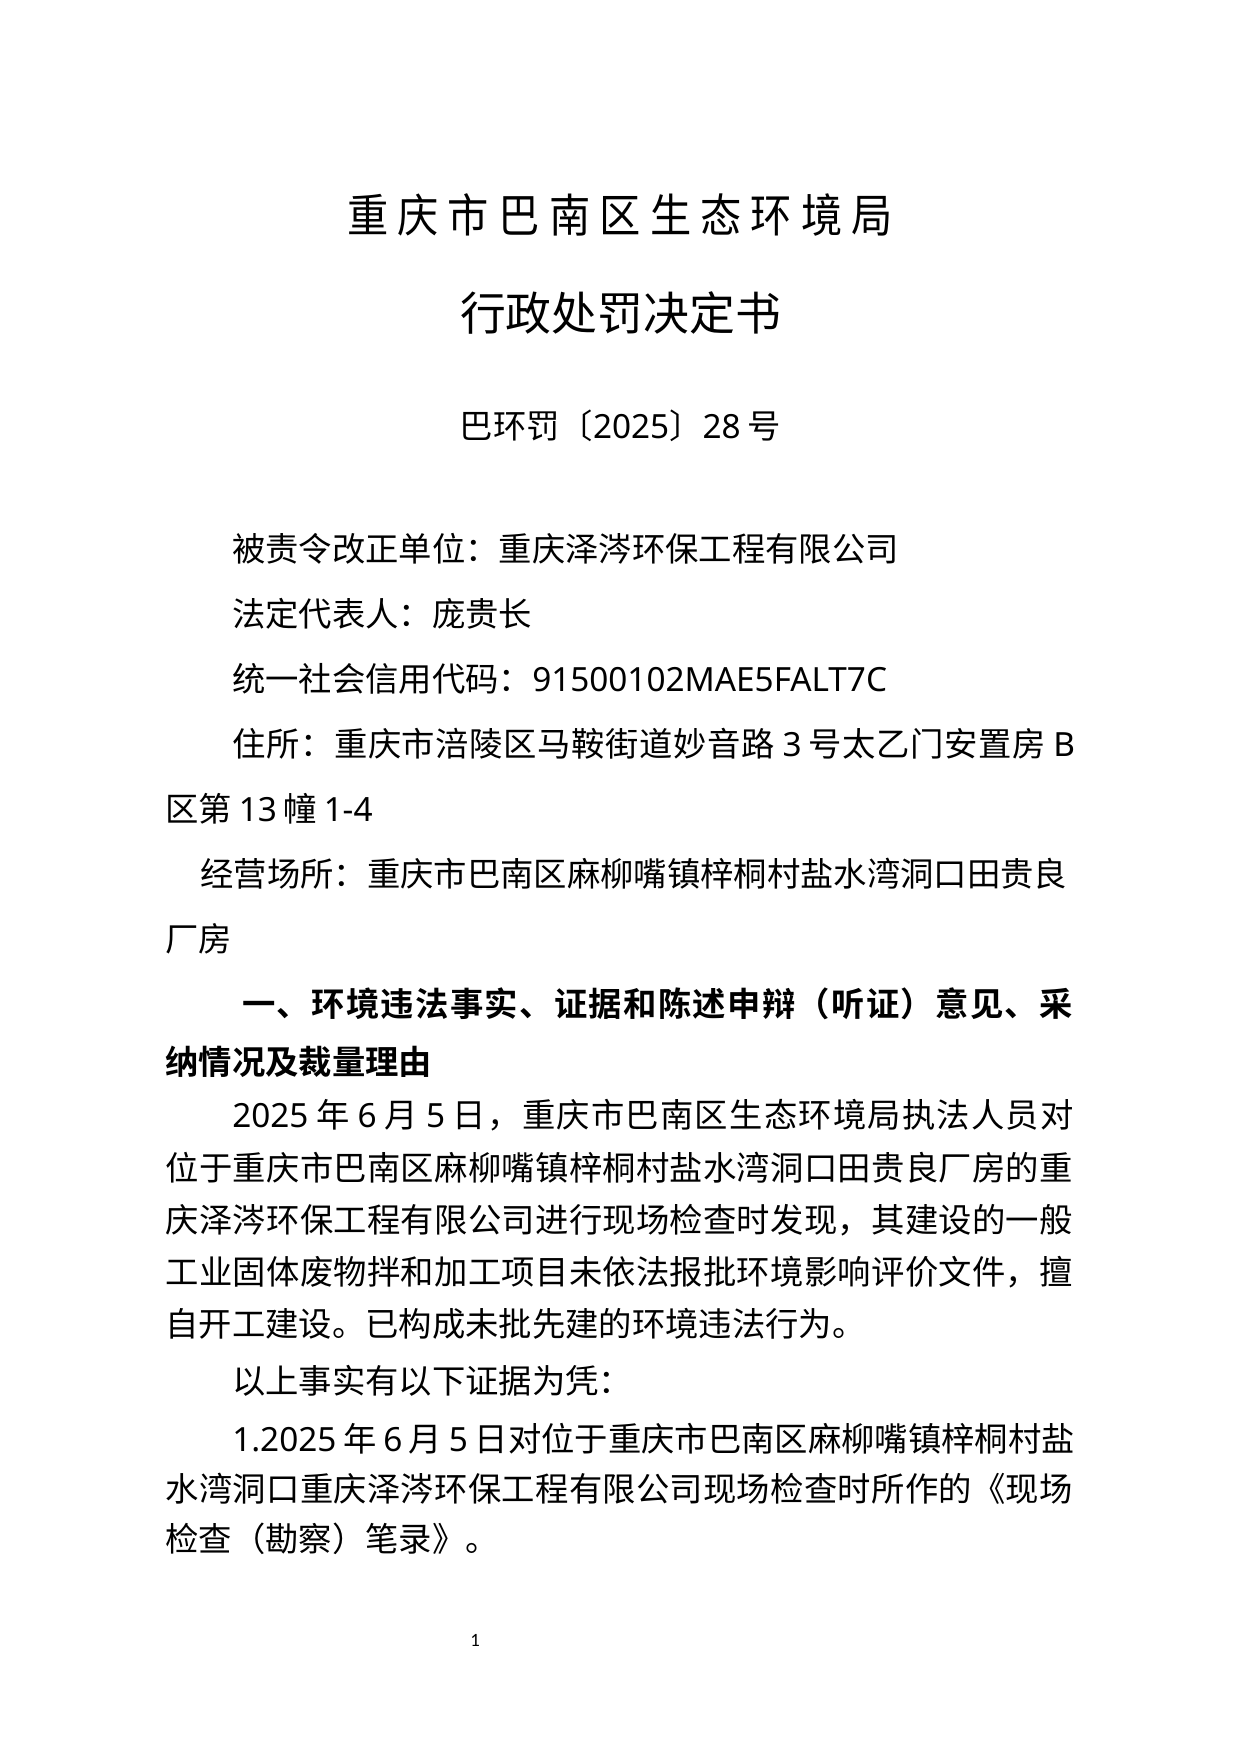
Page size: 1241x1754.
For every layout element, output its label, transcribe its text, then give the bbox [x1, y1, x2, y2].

text 统一社会信用代码：91500102MAE5FALT7C [165, 644, 1075, 709]
text 法定代表人：庞贵长 [165, 579, 1075, 644]
text 行政处罚决定书 [165, 261, 1075, 359]
text 住所：重庆市涪陵区马鞍街道妙音路3号太乙门安置房B区第13幢1-4 [165, 709, 1075, 839]
text 巴环罚〔2025〕28号 [165, 391, 1075, 456]
text 一、环境违法事实、证据和陈述申辩（听证）意见、采纳情况及裁量理由 [165, 969, 1075, 1086]
text 经营场所：重庆市巴南区麻柳嘴镇梓桐村盐水湾洞口田贵良厂房 [165, 839, 1075, 969]
text 2025年6月5日，重庆市巴南区生态环境局执法人员对位于重庆市巴南区麻柳嘴镇梓桐村盐水湾洞口田贵良厂房的重庆泽涔环保工程有限公司进行现场检查时发现，其建设的一般工业固体废物拌和加工项目未依法报批环境影响评价文件，擅自开工建设。已构成未批先建的环境违法行为。 [165, 1086, 1075, 1347]
text 以上事实有以下证据为凭： [166, 1347, 1075, 1412]
text 被责令改正单位：重庆泽涔环保工程有限公司 [165, 514, 1075, 579]
text 重 庆 市 巴 南 区 生 态 环 境 局 [165, 164, 1075, 261]
text 1.2025年6月5日对位于重庆市巴南区麻柳嘴镇梓桐村盐水湾洞口重庆泽涔环保工程有限公司现场检查时所作的《现场检查（勘察）笔录》。 [165, 1412, 1075, 1562]
